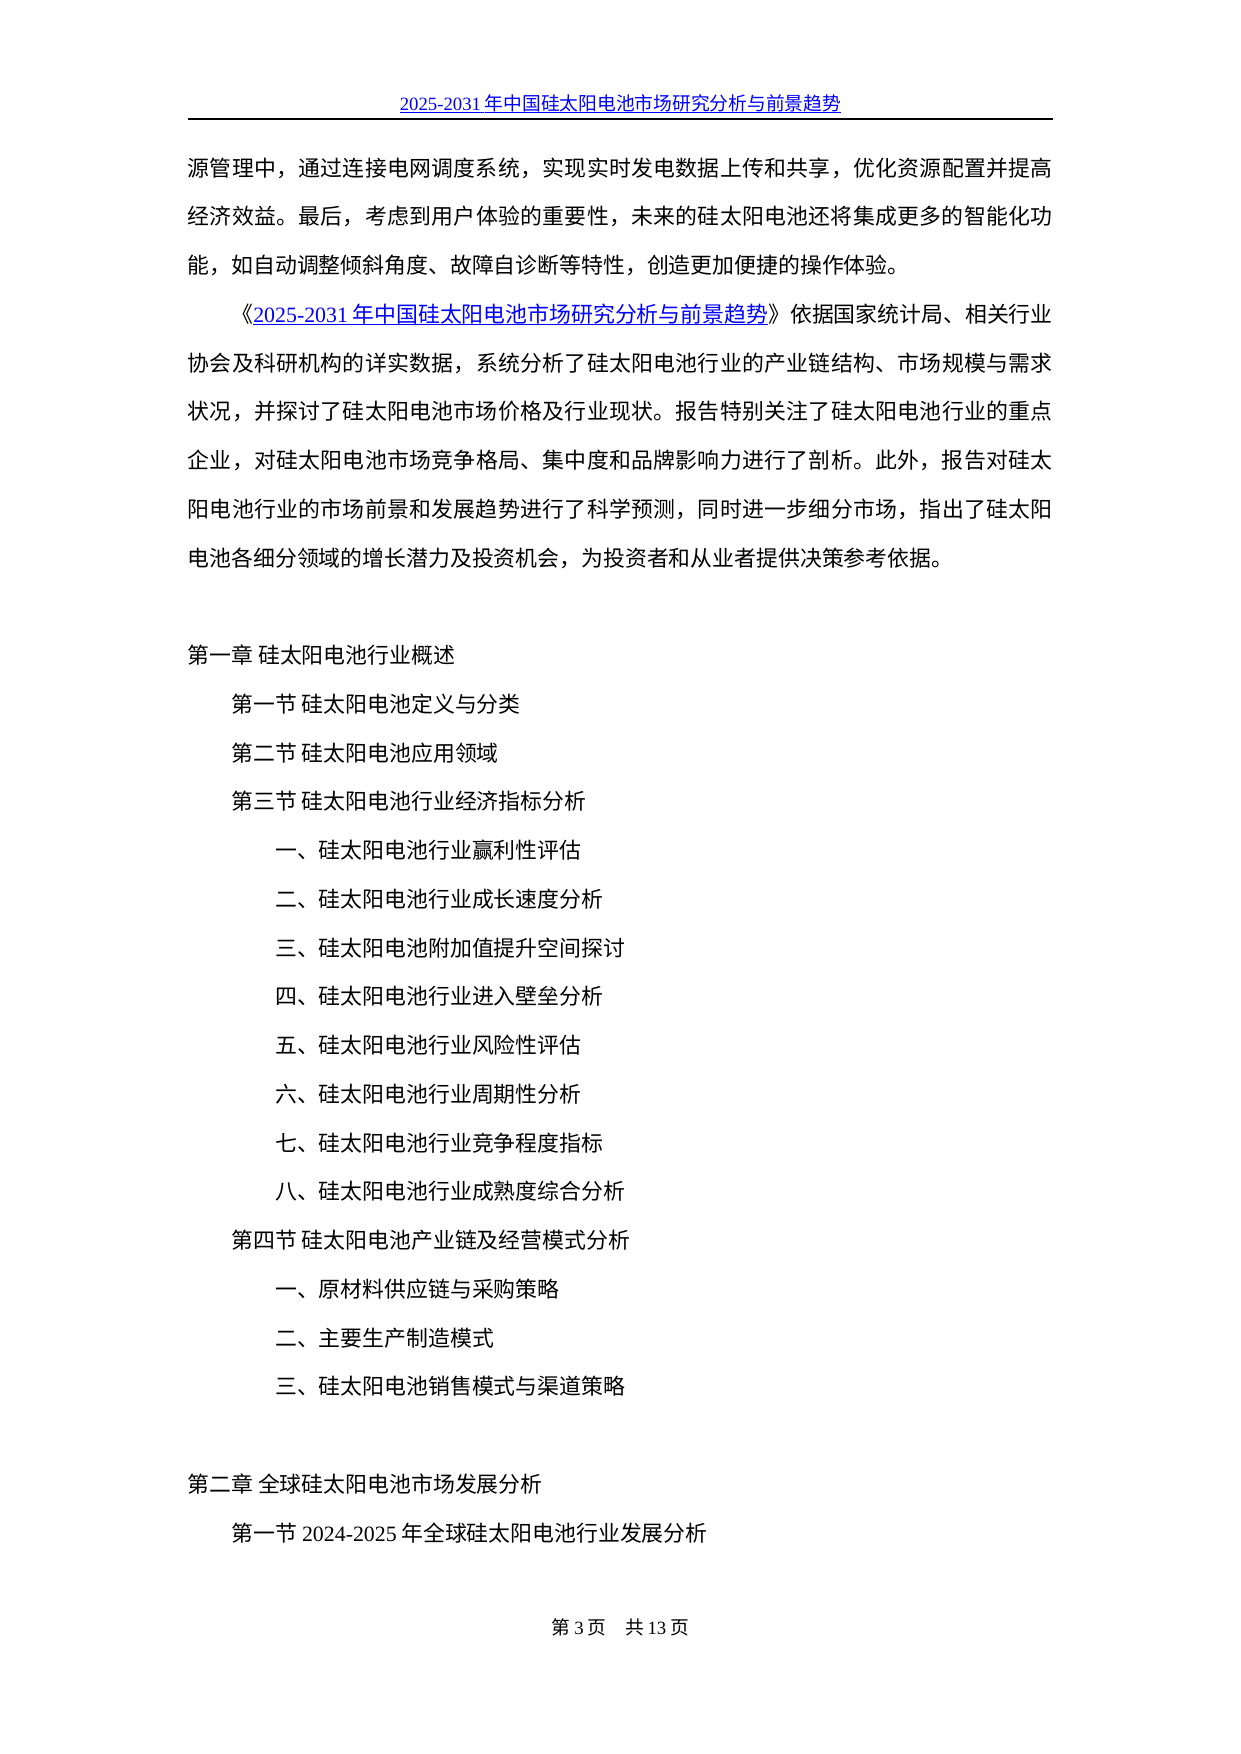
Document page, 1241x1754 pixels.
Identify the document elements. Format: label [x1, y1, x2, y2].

text [187, 150, 1053, 1548]
